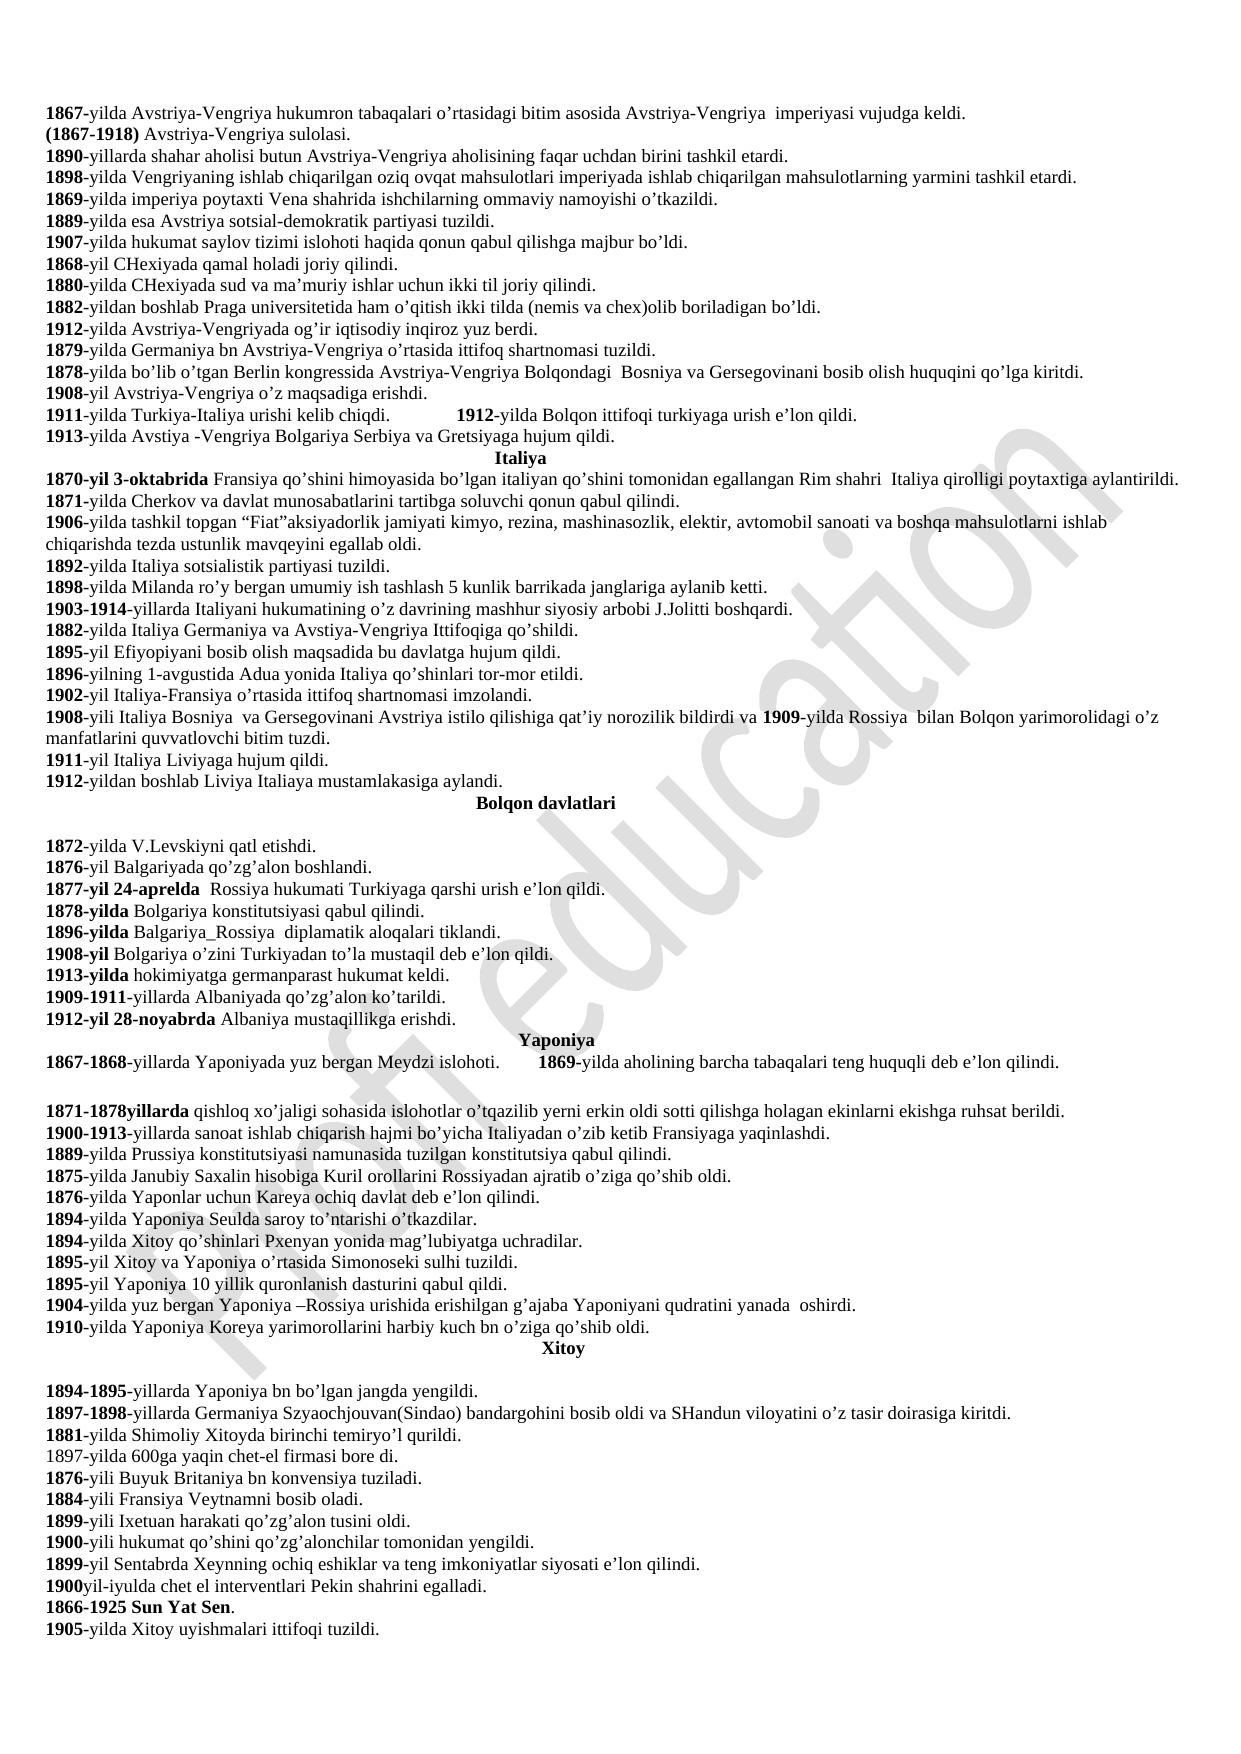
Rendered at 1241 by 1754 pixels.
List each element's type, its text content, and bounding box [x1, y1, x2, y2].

text Xitoy [45, 1337, 1197, 1359]
text 1907-yilda hukumat saylov tizimi islohoti haqida qonun qabul qilishga majbur bo’ldi. [45, 231, 1197, 253]
text 1896-yilda Balgariya_Rossiya diplamatik aloqalari tiklandi. [45, 921, 1197, 943]
text 1905-yilda Xitoy uyishmalari ittifoqi tuzildi. [45, 1618, 1197, 1639]
text 1904-yilda yuz bergan Yaponiya –Rossiya urishida erishilgan g’ajaba Yaponiyani qudratini yanada oshirdi. [45, 1294, 1197, 1316]
text 1878-yilda bo’lib o’tgan Berlin kongressida Avstriya-Vengriya Bolqondagi Bosniya va Gersegovinani bosib olish huquqini qo’lga kiritdi. [45, 361, 1197, 382]
text 1881-yilda Shimoliy Xitoyda birinchi temiryo’l qurildi. [45, 1423, 1197, 1445]
text 1867-1868-yillarda Yaponiyada yuz bergan Meydzi islohoti. 1869-yilda aholining barcha tabaqalari teng huquqli deb e’lon qilindi. [45, 1051, 1197, 1072]
text Italiya [45, 447, 1197, 468]
text 1913-yilda Avstiya -Vengriya Bolgariya Serbiya va Gretsiyaga hujum qildi. [45, 425, 1197, 447]
text 1876-yili Buyuk Britaniya bn konvensiya tuziladi. [45, 1467, 1197, 1488]
text 1889-yilda Prussiya konstitutsiyasi namunasida tuzilgan konstitutsiya qabul qilindi. [45, 1143, 1197, 1165]
text 1875-yilda Janubiy Saxalin hisobiga Kuril orollarini Rossiyadan ajratib o’ziga qo’shib oldi. [45, 1165, 1197, 1186]
text 1895-yil Efiyopiyani bosib olish maqsadida bu davlatga hujum qildi. [45, 641, 1197, 662]
text 1894-yilda Yaponiya Seulda saroy to’ntarishi o’tkazdilar. [45, 1208, 1197, 1229]
text 1878-yilda Bolgariya konstitutsiyasi qabul qilindi. [45, 899, 1197, 921]
text 1877-yil 24-aprelda Rossiya hukumati Turkiyaga qarshi urish e’lon qildi. [45, 878, 1197, 899]
text 1899-yil Sentabrda Xeynning ochiq eshiklar va teng imkoniyatlar siyosati e’lon qilindi. [45, 1553, 1197, 1574]
text 1890-yillarda shahar aholisi butun Avstriya-Vengriya aholisining faqar uchdan birini tashkil etardi. [45, 145, 1197, 166]
text 1869-yilda imperiya poytaxti Vena shahrida ishchilarning ommaviy namoyishi o’tkazildi. [45, 188, 1197, 209]
text 1900yil-iyulda chet el interventlari Pekin shahrini egalladi. [45, 1574, 1197, 1596]
text 1902-yil Italiya-Fransiya o’rtasida ittifoq shartnomasi imzolandi. [45, 684, 1197, 706]
text 1909-1911-yillarda Albaniyada qo’zg’alon ko’tarildi. [45, 986, 1197, 1007]
text 1900-1913-yillarda sanoat ishlab chiqarish hajmi bo’yicha Italiyadan o’zib ketib Fransiyaga yaqinlashdi. [45, 1122, 1197, 1143]
text 1912-yildan boshlab Liviya Italiaya mustamlakasiga aylandi. [45, 770, 1197, 792]
text 1910-yilda Yaponiya Koreya yarimorollarini harbiy kuch bn o’ziga qo’shib oldi. [45, 1316, 1197, 1337]
text 1882-yilda Italiya Germaniya va Avstiya-Vengriya Ittifoqiga qo’shildi. [45, 619, 1197, 641]
text 1911-yilda Turkiya-Italiya urishi kelib chiqdi. 1912-yilda Bolqon ittifoqi turkiyaga urish e’lon qildi. [45, 404, 1197, 425]
text 1899-yili Ixetuan harakati qo’zg’alon tusini oldi. [45, 1510, 1197, 1531]
text 1876-yilda Yaponlar uchun Kareya ochiq davlat deb e’lon qilindi. [45, 1186, 1197, 1208]
text 1896-yilning 1-avgustida Adua yonida Italiya qo’shinlari tor-mor etildi. [45, 662, 1197, 684]
text 1906-yilda tashkil topgan “Fiat”aksiyadorlik jamiyati kimyo, rezina, mashinasozlik, elektir, avtomobil sanoati va boshqa mahsulotlarni ishlab chiqarishda tezda ustunlik mavqeyini egallab oldi. [45, 511, 1197, 554]
text 1895-yil Xitoy va Yaponiya o’rtasida Simonoseki sulhi tuzildi. [45, 1251, 1197, 1273]
text 1871-yilda Cherkov va davlat munosabatlarini tartibga soluvchi qonun qabul qilindi. [45, 490, 1197, 511]
text 1897-1898-yillarda Germaniya Szyaochjouvan(Sindao) bandargohini bosib oldi va SHandun viloyatini o’z tasir doirasiga kiritdi. [45, 1402, 1197, 1423]
text (1867-1918) Avstriya-Vengriya sulolasi. [45, 123, 1197, 145]
text 1900-yili hukumat qo’shini qo’zg’alonchilar tomonidan yengildi. [45, 1531, 1197, 1553]
text 1894-yilda Xitoy qo’shinlari Pxenyan yonida mag’lubiyatga uchradilar. [45, 1229, 1197, 1251]
text Bolqon davlatlari [45, 792, 1197, 813]
text 1870-yil 3-oktabrida Fransiya qo’shini himoyasida bo’lgan italiyan qo’shini tomonidan egallangan Rim shahri Italiya qirolligi poytaxtiga aylantirildi. [45, 468, 1197, 490]
text 1908-yil Avstriya-Vengriya o’z maqsadiga erishdi. [45, 382, 1197, 404]
text 1867-yilda Avstriya-Vengriya hukumron tabaqalari o’rtasidagi bitim asosida Avstriya-Vengriya imperiyasi vujudga keldi. [45, 102, 1197, 123]
text 1898-yilda Milanda ro’y bergan umumiy ish tashlash 5 kunlik barrikada janglariga aylanib ketti. [45, 576, 1197, 598]
text 1871-1878yillarda qishloq xo’jaligi sohasida islohotlar o’tqazilib yerni erkin oldi sotti qilishga holagan ekinlarni ekishga ruhsat berildi. [45, 1100, 1197, 1122]
text 1908-yil Bolgariya o’zini Turkiyadan to’la mustaqil deb e’lon qildi. [45, 943, 1197, 964]
text 1913-yilda hokimiyatga germanparast hukumat keldi. [45, 964, 1197, 986]
text 1895-yil Yaponiya 10 yillik quronlanish dasturini qabul qildi. [45, 1273, 1197, 1294]
text 1912-yil 28-noyabrda Albaniya mustaqillikga erishdi. [45, 1007, 1197, 1029]
text 1897-yilda 600ga yaqin chet-el firmasi bore di. [45, 1445, 1197, 1467]
text 1880-yilda CHexiyada sud va ma’muriy ishlar uchun ikki til joriy qilindi. [45, 274, 1197, 296]
text 1912-yilda Avstriya-Vengriyada og’ir iqtisodiy inqiroz yuz berdi. [45, 317, 1197, 339]
text 1898-yilda Vengriyaning ishlab chiqarilgan oziq ovqat mahsulotlari imperiyada ishlab chiqarilgan mahsulotlarning yarmini tashkil etardi. [45, 166, 1197, 188]
text 1892-yilda Italiya sotsialistik partiyasi tuzildi. [45, 554, 1197, 576]
text 1872-yilda V.Levskiyni qatl etishdi. [45, 835, 1197, 856]
text 1894-1895-yillarda Yaponiya bn bo’lgan jangda yengildi. [45, 1380, 1197, 1402]
text 1889-yilda esa Avstriya sotsial-demokratik partiyasi tuzildi. [45, 209, 1197, 231]
text 1879-yilda Germaniya bn Avstriya-Vengriya o’rtasida ittifoq shartnomasi tuzildi. [45, 339, 1197, 361]
text 1908-yili Italiya Bosniya va Gersegovinani Avstriya istilo qilishiga qat’iy norozilik bildirdi va 1909-yilda Rossiya bilan Bolqon yarimorolidagi o’z manfatlarini quvvatlovchi bitim tuzdi. [45, 706, 1197, 749]
text 1876-yil Balgariyada qo’zg’alon boshlandi. [45, 856, 1197, 878]
text 1903-1914-yillarda Italiyani hukumatining o’z davrining mashhur siyosiy arbobi J.Jolitti boshqardi. [45, 598, 1197, 619]
text 1884-yili Fransiya Veytnamni bosib oladi. [45, 1488, 1197, 1510]
text Yaponiya [45, 1029, 1197, 1051]
text 1911-yil Italiya Liviyaga hujum qildi. [45, 749, 1197, 770]
text 1882-yildan boshlab Praga universitetida ham o’qitish ikki tilda (nemis va chex)olib boriladigan bo’ldi. [45, 296, 1197, 317]
text 1868-yil CHexiyada qamal holadi joriy qilindi. [45, 253, 1197, 274]
text 1866-1925 Sun Yat Sen. [45, 1596, 1197, 1618]
